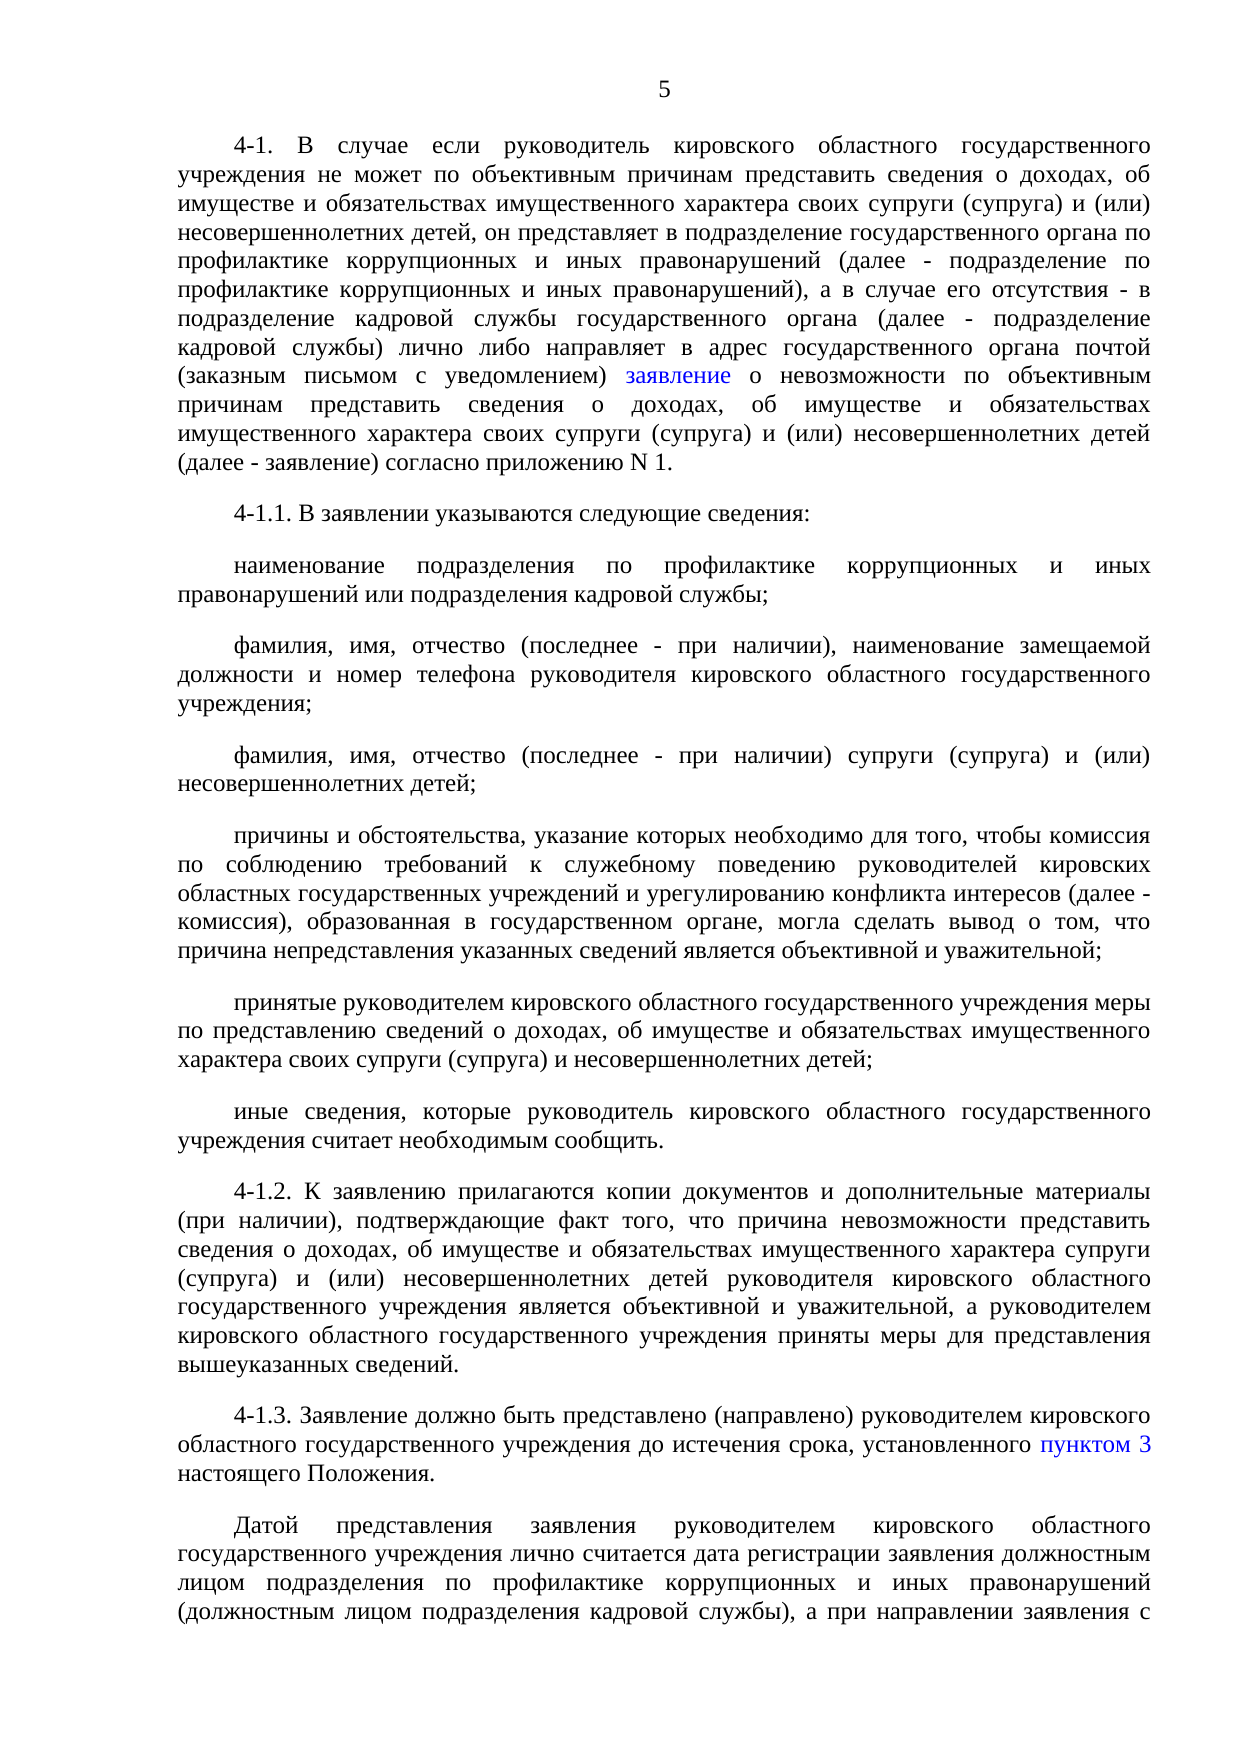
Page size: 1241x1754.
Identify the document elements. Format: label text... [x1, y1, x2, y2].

text 4-1.3. Заявление должно быть представлено (направлено) руководителем кировского областного государственного учреждения до истечения срока, установленного пунктом 3 настоящего Положения. [177, 1401, 1152, 1487]
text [177, 1510, 1152, 1625]
text фамилия, имя, отчество (последнее - при наличии), наименование замещаемой должности и номер телефона руководителя кировского областного государственного учреждения; [177, 631, 1152, 717]
text фамилия, имя, отчество (последнее - при наличии) супруги (супруга) и (или) несовершеннолетних детей; [177, 740, 1152, 797]
text иные сведения, которые руководитель кировского областного государственного учреждения считает необходимым сообщить. [177, 1096, 1152, 1153]
text принятые руководителем кировского областного государственного учреждения меры по представлению сведений о доходах, об имуществе и обязательствах имущественного характера своих супруги (супруга) и несовершеннолетних детей; [177, 987, 1152, 1073]
text 4-1.2. К заявлению прилагаются копии документов и дополнительные материалы (при наличии), подтверждающие факт того, что причина невозможности представить сведения о доходах, об имуществе и обязательствах имущественного характера супруги (супруга) и (или) несовершеннолетних детей руководителя кировского областного государственного учреждения является объективной и уважительной, а руководителем кировского областного государственного учреждения приняты меры для представления вышеуказанных сведений. [177, 1176, 1152, 1378]
text 4-1. В случае если руководитель кировского областного государственного учреждения не может по объективным причинам представить сведения о доходах, об имуществе и обязательствах имущественного характера своих супруги (супруга) и (или) несовершеннолетних детей, он представляет в подразделение государственного органа по профилактике коррупционных и иных правонарушений (далее - подразделение по профилактике коррупционных и иных правонарушений), а в случае его отсутствия - в подразделение кадровой службы государственного органа (далее - подразделение кадровой службы) лично либо направляет в адрес государственного органа почтой (заказным письмом с уведомлением) заявление о невозможности по объективным причинам представить сведения о доходах, об имуществе и обязательствах имущественного характера своих супруги (супруга) и (или) несовершеннолетних детей (далее - заявление) согласно приложению N 1. [177, 131, 1152, 476]
text причины и обстоятельства, указание которых необходимо для того, чтобы комиссия по соблюдению требований к служебному поведению руководителей кировских областных государственных учреждений и урегулированию конфликта интересов (далее - комиссия), образованная в государственном органе, могла сделать вывод о том, что причина непредставления указанных сведений является объективной и уважительной; [177, 820, 1152, 964]
text 4-1.1. В заявлении указываются следующие сведения: [177, 498, 1152, 527]
text наименование подразделения по профилактике коррупционных и иных правонарушений или подразделения кадровой службы; [177, 550, 1152, 608]
